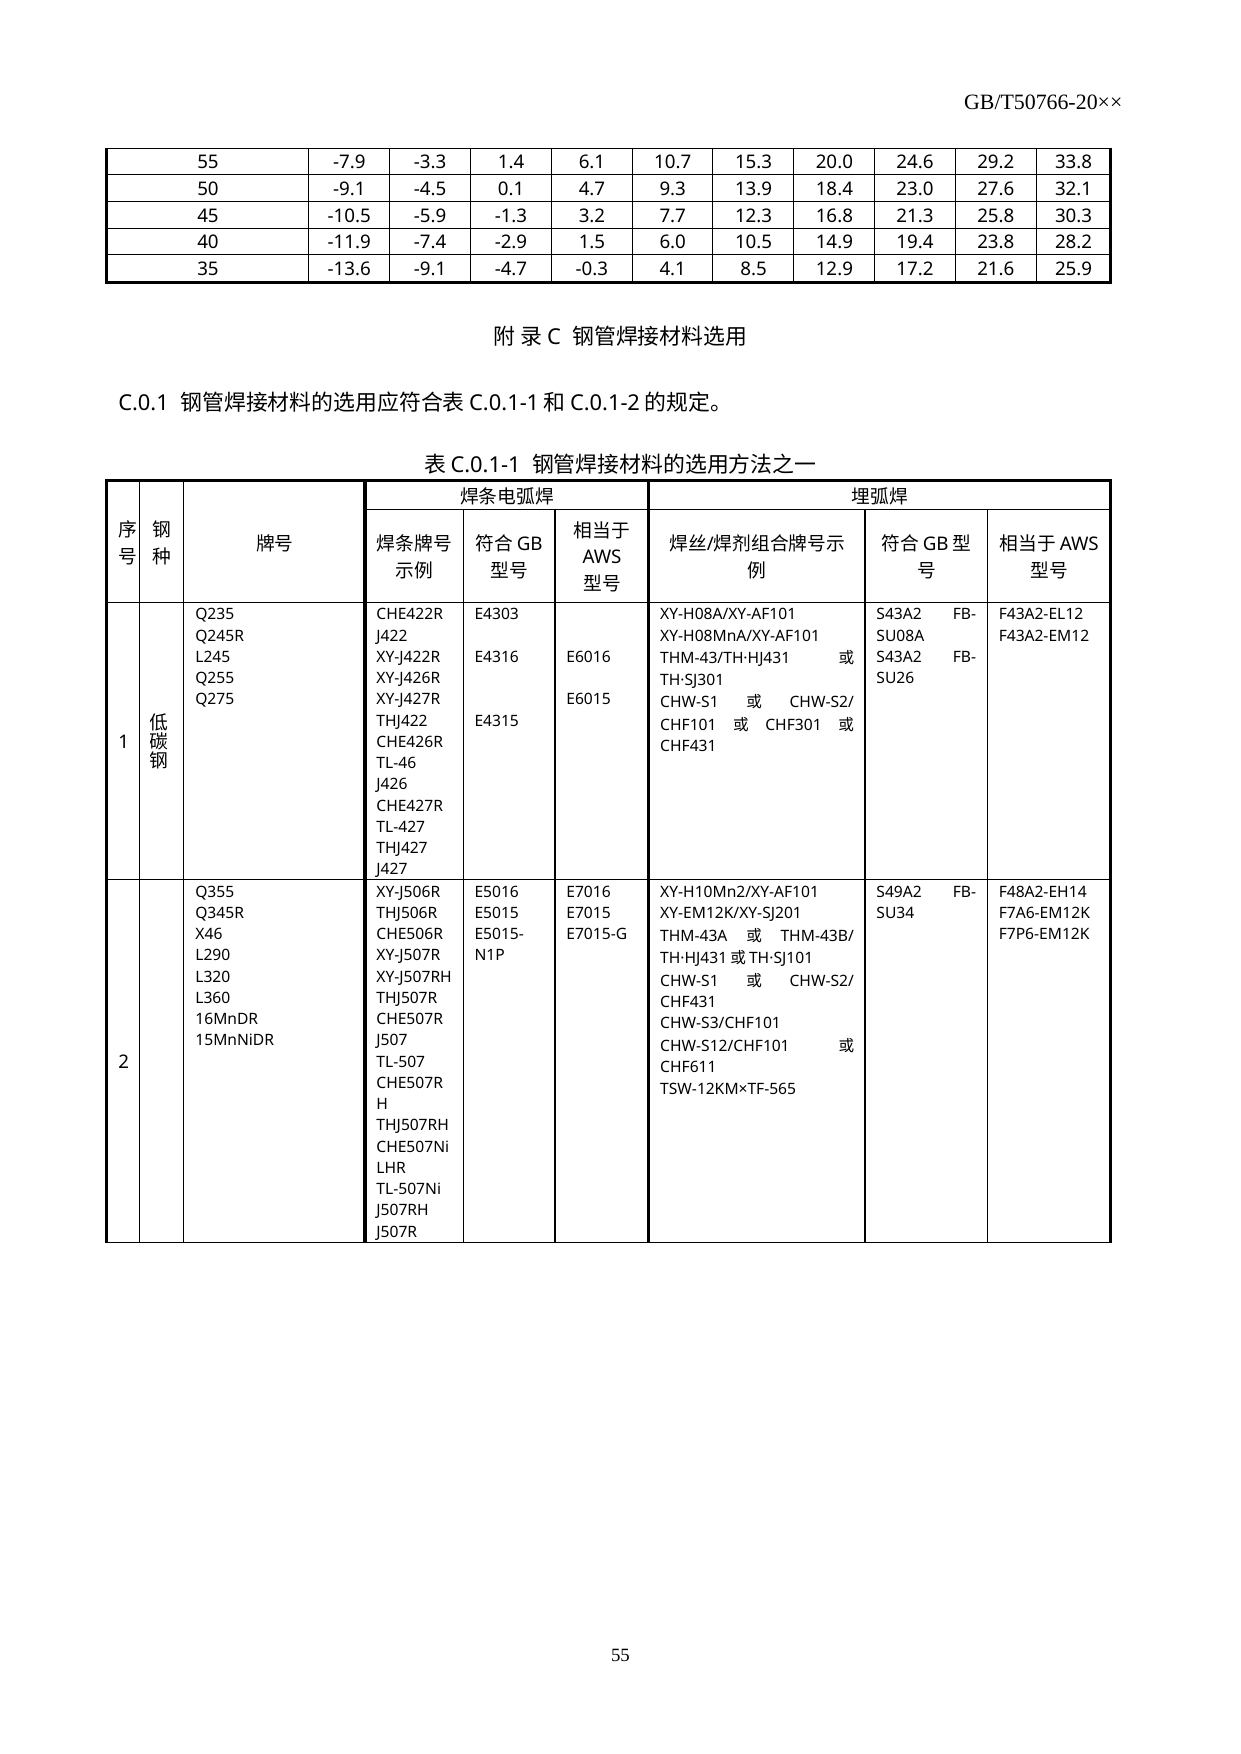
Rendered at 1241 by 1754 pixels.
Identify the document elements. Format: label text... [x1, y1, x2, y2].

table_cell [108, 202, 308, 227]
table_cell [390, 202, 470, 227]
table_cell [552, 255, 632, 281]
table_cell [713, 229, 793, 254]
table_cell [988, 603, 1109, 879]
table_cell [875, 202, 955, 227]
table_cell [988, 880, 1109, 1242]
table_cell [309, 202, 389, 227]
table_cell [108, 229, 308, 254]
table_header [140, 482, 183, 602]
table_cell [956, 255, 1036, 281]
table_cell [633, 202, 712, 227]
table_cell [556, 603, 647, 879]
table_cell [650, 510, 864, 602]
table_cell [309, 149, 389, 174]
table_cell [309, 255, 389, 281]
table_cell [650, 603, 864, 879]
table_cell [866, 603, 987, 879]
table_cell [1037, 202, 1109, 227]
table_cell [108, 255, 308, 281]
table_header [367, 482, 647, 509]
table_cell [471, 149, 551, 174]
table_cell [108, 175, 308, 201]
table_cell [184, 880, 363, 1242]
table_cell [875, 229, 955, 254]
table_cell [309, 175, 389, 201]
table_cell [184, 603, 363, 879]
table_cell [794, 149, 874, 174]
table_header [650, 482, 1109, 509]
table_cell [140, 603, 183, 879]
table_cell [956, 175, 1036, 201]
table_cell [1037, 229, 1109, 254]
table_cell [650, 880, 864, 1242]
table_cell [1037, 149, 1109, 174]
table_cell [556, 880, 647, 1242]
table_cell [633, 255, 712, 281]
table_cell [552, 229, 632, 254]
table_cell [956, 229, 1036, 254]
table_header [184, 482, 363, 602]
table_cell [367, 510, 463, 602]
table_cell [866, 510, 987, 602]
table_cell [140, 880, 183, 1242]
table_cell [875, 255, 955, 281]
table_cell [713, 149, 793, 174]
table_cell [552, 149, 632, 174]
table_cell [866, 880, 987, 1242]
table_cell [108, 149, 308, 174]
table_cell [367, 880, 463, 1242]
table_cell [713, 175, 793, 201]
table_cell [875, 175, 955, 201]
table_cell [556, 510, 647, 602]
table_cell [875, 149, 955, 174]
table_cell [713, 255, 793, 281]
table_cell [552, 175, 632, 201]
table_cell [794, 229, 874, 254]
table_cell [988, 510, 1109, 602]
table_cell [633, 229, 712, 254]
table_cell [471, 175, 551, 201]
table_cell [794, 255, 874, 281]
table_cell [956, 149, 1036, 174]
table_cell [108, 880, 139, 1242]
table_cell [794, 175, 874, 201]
text 表C.0.1-1 钢管焊接材料的选用方法之一 [118, 447, 1122, 478]
text C.0.1 钢管焊接材料的选用应符合表C.0.1-1和C.0.1-2的规定。 [118, 385, 1122, 417]
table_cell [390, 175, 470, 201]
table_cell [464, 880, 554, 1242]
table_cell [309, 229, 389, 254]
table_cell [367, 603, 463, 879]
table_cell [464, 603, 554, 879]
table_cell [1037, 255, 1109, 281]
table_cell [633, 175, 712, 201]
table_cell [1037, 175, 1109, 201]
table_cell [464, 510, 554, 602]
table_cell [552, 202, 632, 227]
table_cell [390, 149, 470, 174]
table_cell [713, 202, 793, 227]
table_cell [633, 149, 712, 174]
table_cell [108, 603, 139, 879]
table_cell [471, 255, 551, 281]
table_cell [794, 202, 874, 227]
subtitle 附 录 C 钢管焊接材料选用 [118, 319, 1122, 351]
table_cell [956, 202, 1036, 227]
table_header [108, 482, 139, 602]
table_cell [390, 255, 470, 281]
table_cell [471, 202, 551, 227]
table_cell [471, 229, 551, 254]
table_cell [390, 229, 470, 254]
